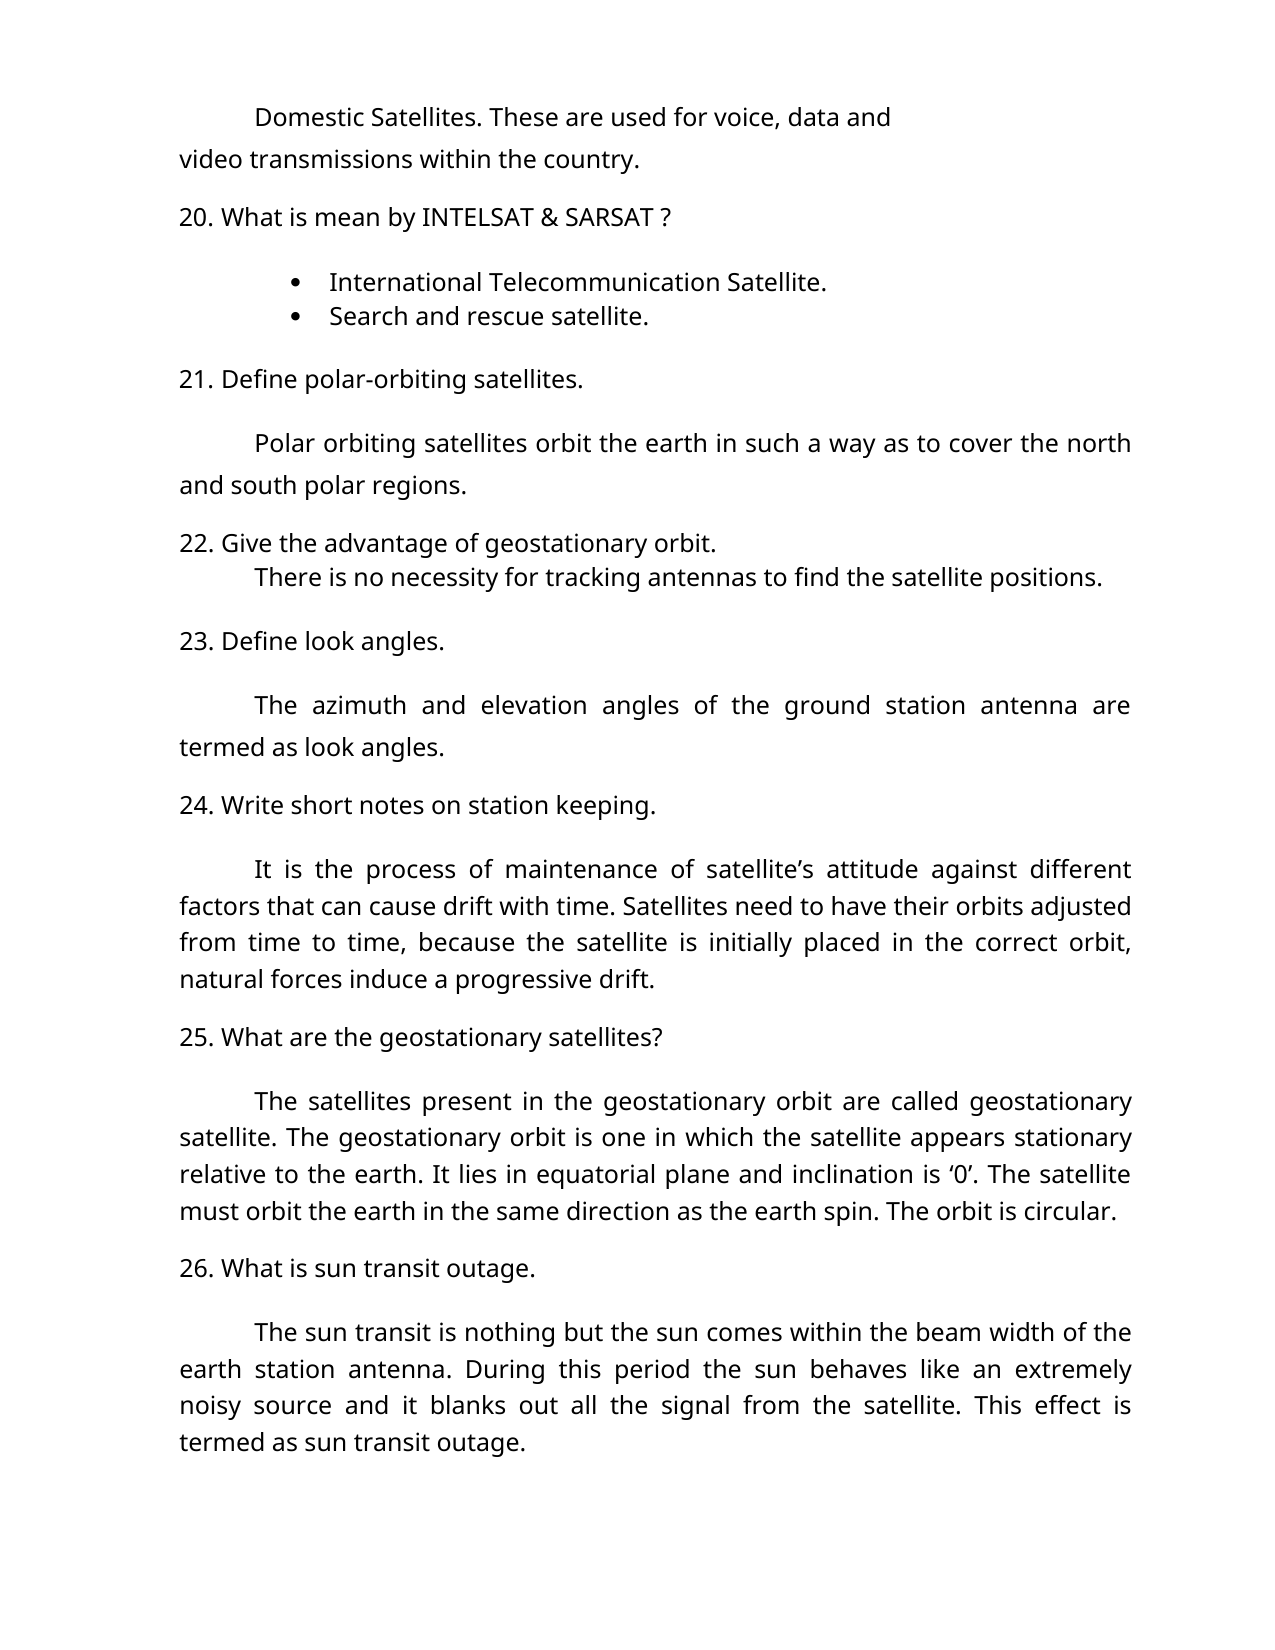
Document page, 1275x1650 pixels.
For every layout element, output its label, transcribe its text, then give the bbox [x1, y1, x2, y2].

text The satellites present in the geostationary orbit are called geostationary satellite. The geostationary orbit is one in which the satellite appears stationary relative to the earth. It lies in equatorial plane and inclination is ‘0’. The satellite must orbit the earth in the same direction as the earth spin. The orbit is circular. [179, 1083, 1133, 1227]
list Search and rescue satellite. [291, 298, 1154, 332]
text It is the process of maintenance of satellite’s attitude against different factors that can cause drift with time. Satellites need to have their orbits adjusted from time to time, because the satellite is initially placed in the correct orbit, natural forces induce a progressive drift. [179, 852, 1133, 996]
text Polar orbiting satellites orbit the earth in such a way as to cover the north and south polar regions. [179, 426, 1133, 502]
text 22. Give the advantage of geostationary orbit. [179, 526, 1154, 559]
text There is no necessity for tracking antennas to find the satellite positions. [254, 559, 1154, 594]
text Domestic Satellites. These are used for voice, data and video transmissions within the country. [179, 100, 956, 176]
text 23. Define look angles. [179, 623, 1154, 658]
text 26. What is sun transit outage. [179, 1250, 1154, 1284]
text 24. Write short notes on station keeping. [179, 787, 1154, 821]
text 25. What are the geostationary satellites? [179, 1019, 1154, 1053]
text The sun transit is nothing but the sun comes within the beam width of the earth station antenna. During this period the sun behaves like an extremely noisy source and it blanks out all the signal from the satellite. This effect is termed as sun transit outage. [179, 1314, 1133, 1459]
list International Telecommunication Satellite. [291, 264, 1154, 298]
text The azimuth and elevation angles of the ground station antenna are termed as look angles. [179, 688, 1131, 764]
list Define polar-orbiting satellites. [178, 362, 1154, 396]
list What is mean by INTELSAT & SARSAT ? [178, 200, 1154, 234]
